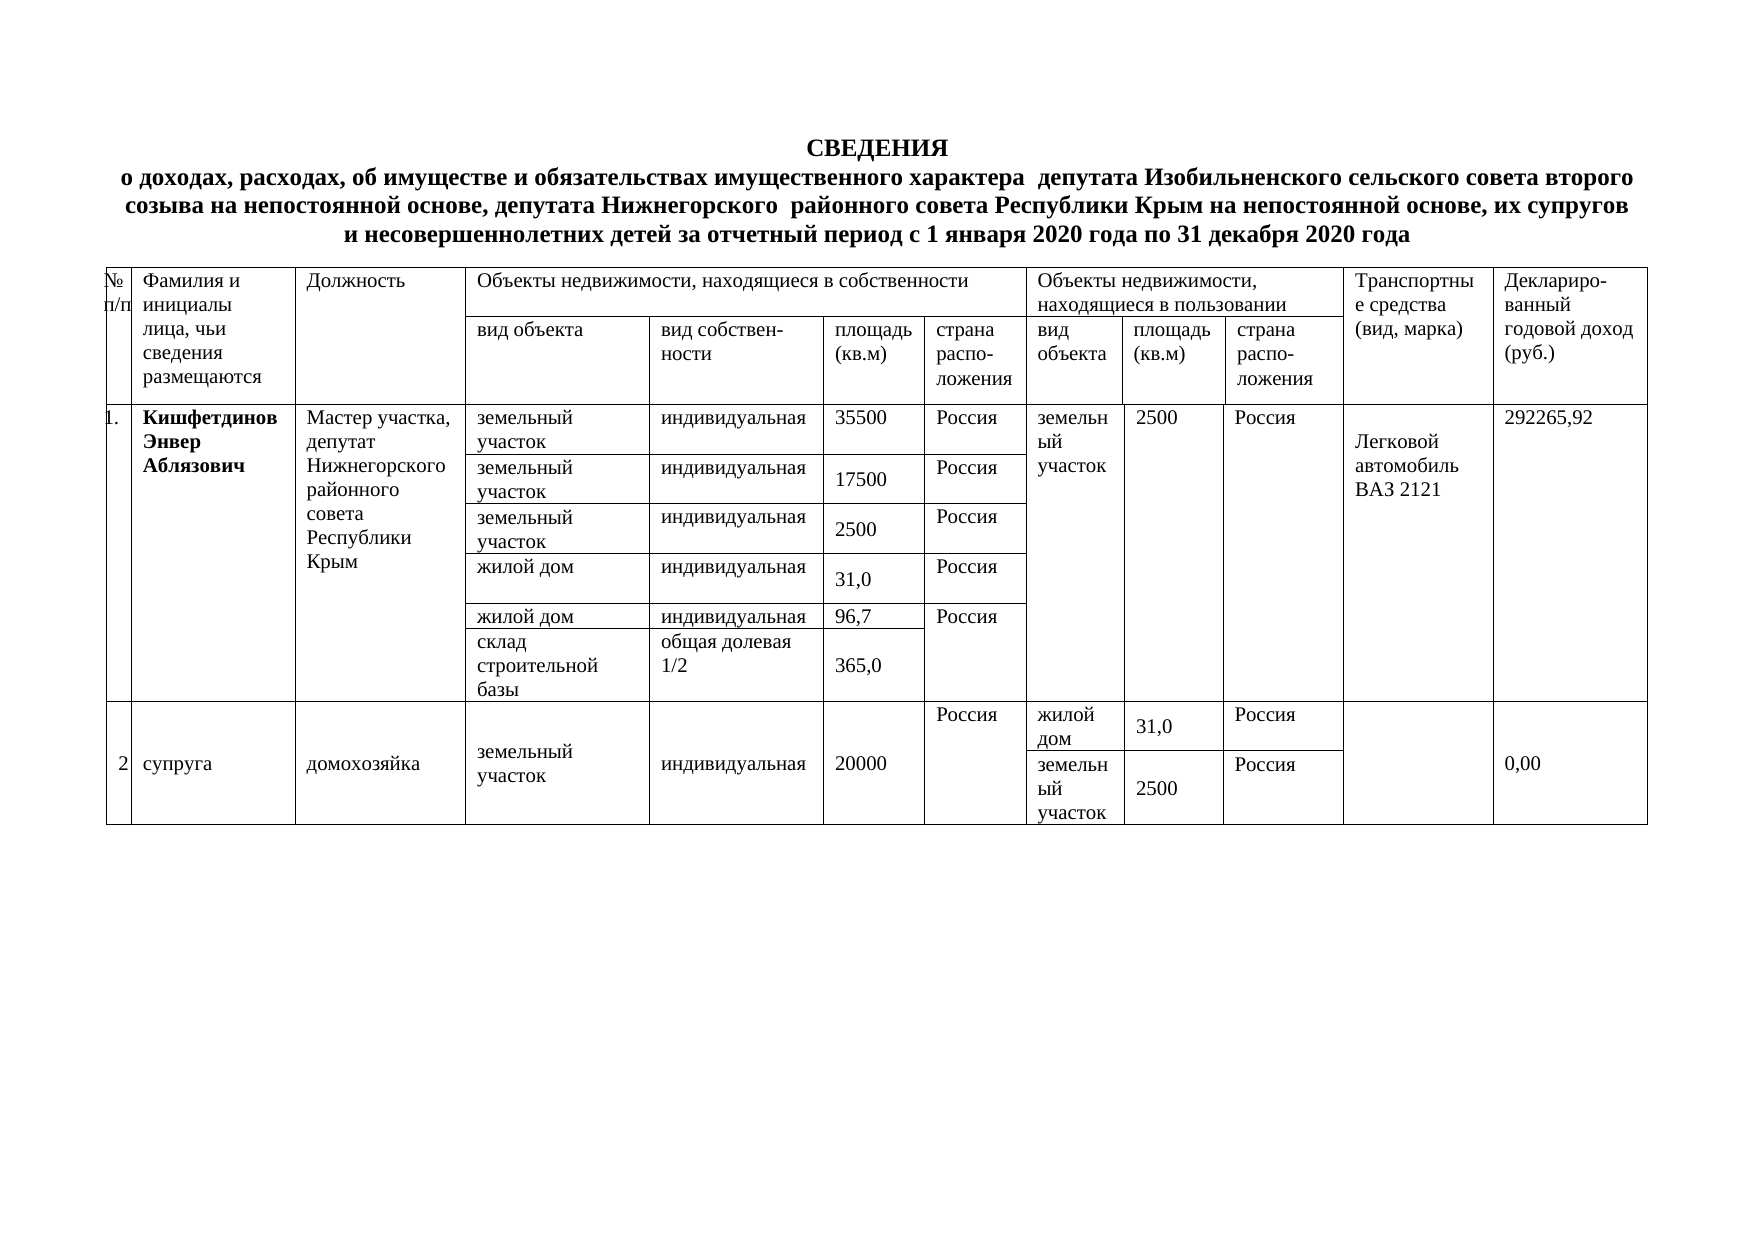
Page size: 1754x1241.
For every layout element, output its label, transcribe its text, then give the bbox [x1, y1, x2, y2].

table_cell земельный участок [466, 405, 649, 453]
table_cell домохозяйка [296, 702, 465, 824]
table_cell 17500 [824, 455, 924, 503]
table_cell Россия [925, 554, 1026, 603]
table_cell 2500 [824, 504, 924, 553]
table_cell Россия [925, 702, 1026, 824]
table_cell индивидуальная [650, 455, 823, 503]
table_cell Россия [1224, 405, 1343, 701]
table_cell Кишфетдинов Энвер Аблязович [132, 405, 295, 701]
table_cell площадь (кв.м) [1123, 317, 1225, 404]
table_cell 35500 [824, 405, 924, 453]
table_cell 365,0 [824, 629, 924, 701]
table_cell земельный участок [466, 702, 649, 824]
table_cell Россия [925, 604, 1026, 701]
table_header Должность [296, 268, 465, 404]
table_cell индивидуальная [650, 405, 823, 453]
table_header Объекты недвижимости, находящиеся в пользовании [1027, 268, 1343, 316]
table_cell индивидуальная [650, 504, 823, 553]
table_cell 31,0 [824, 554, 924, 603]
table_cell вид объекта [466, 317, 649, 404]
table_cell земельный участок [466, 504, 649, 553]
table_cell Россия [925, 504, 1026, 553]
table_cell Россия [925, 405, 1026, 453]
table_cell Россия [1224, 751, 1343, 824]
table_cell индивидуальная [650, 604, 823, 628]
table_cell 292265,92 [1494, 405, 1647, 701]
table_cell жилой дом [1027, 702, 1124, 750]
table_cell общая долевая 1/2 [650, 629, 823, 701]
table_cell страна распо-ложения [925, 317, 1026, 404]
table_cell индивидуальная [650, 702, 823, 824]
table_cell 2500 [1125, 405, 1223, 701]
table_cell жилой дом [466, 604, 649, 628]
table_cell 0,00 [1494, 702, 1647, 824]
table_cell Легковой автомобиль ВАЗ 2121 [1344, 405, 1493, 701]
text о доходах, расходах, об имуществе и обязательствах имущественного характера депутата Изобильненского сельского совета второго созыва на непостоянной основе, депутата Нижнегорского районного совета Республики Крым на непостоянной основе, их супругов и несовершеннолетних детей за отчетный период с 1 января 2020 года по 31 декабря 2020 года [118, 162, 1636, 248]
table_header Фамилия и инициалы лица, чьи сведения размещаются [132, 268, 295, 404]
table_cell Мастер участка, депутат Нижнегорского районного совета Республики Крым [296, 405, 465, 701]
table_cell вид собствен-ности [650, 317, 823, 404]
table_cell 2 [107, 702, 131, 824]
table_cell земельный участок [1027, 751, 1124, 824]
table_cell супруга [132, 702, 295, 824]
table_cell страна распо-ложения [1226, 317, 1343, 404]
table_cell склад строительной базы [466, 629, 649, 701]
table_cell 1. [107, 405, 131, 701]
table_cell земельный участок [466, 455, 649, 503]
table_cell 96,7 [824, 604, 924, 628]
text СВЕДЕНИЯ [118, 133, 1636, 162]
table_cell Россия [1224, 702, 1343, 750]
table_header № п/п [107, 268, 131, 404]
table_cell площадь (кв.м) [824, 317, 924, 404]
table_cell жилой дом [466, 554, 649, 603]
table_header Объекты недвижимости, находящиеся в собственности [466, 268, 1026, 316]
table_cell 2500 [1125, 751, 1223, 824]
table_cell Россия [925, 455, 1026, 503]
table_cell индивидуальная [650, 554, 823, 603]
table_header Деклариро-ванный годовой доход (руб.) [1494, 268, 1647, 404]
table_cell 20000 [824, 702, 924, 824]
table_cell [1344, 702, 1493, 824]
table_cell земельный участок [1027, 405, 1124, 701]
table_cell 31,0 [1125, 702, 1223, 750]
table_cell вид объекта [1027, 317, 1122, 404]
table_header Транспортные средства (вид, марка) [1344, 268, 1493, 404]
